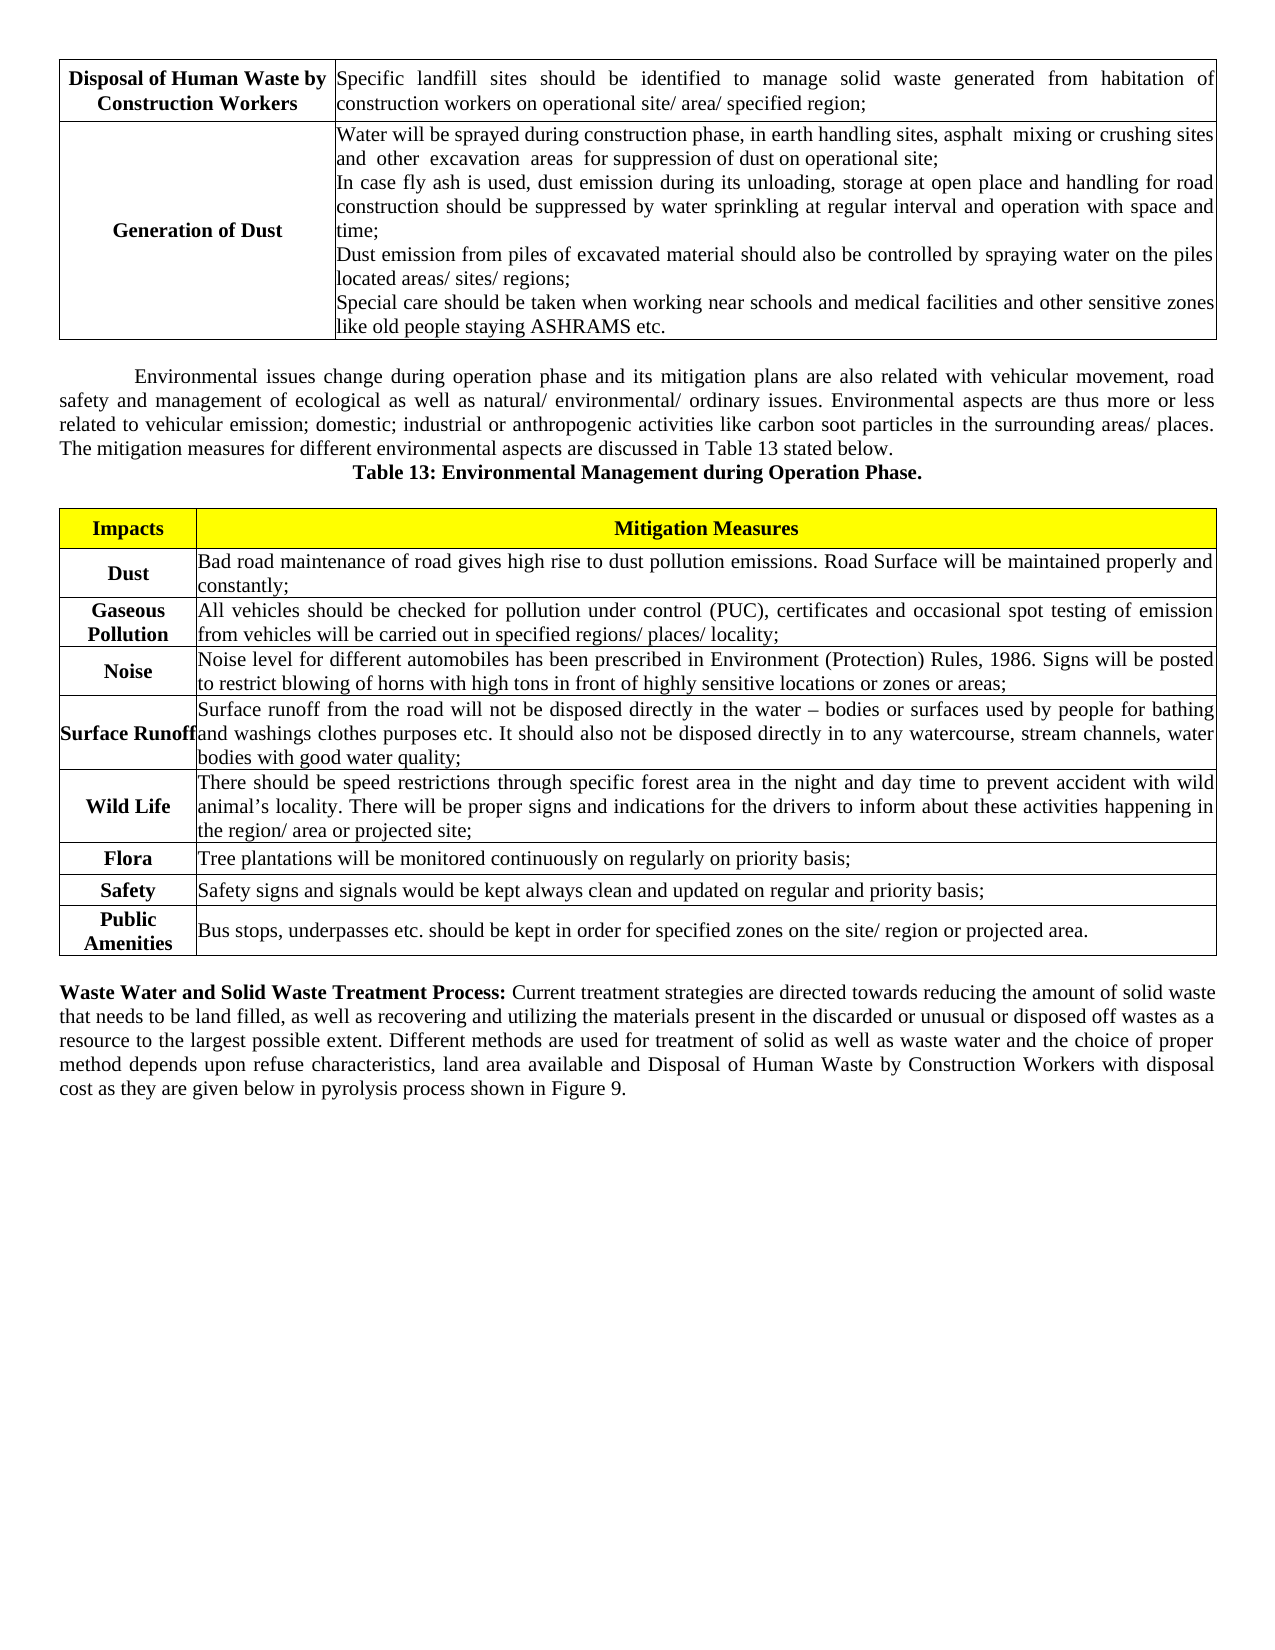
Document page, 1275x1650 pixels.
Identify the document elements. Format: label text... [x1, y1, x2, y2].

table_cell Gaseous Pollution [60, 598, 196, 646]
table_cell Wild Life [60, 770, 196, 842]
table_cell Public Amenities [60, 906, 196, 954]
table_cell Noise [60, 647, 196, 695]
text Table 13: Environmental Management during Operation Phase. [59, 460, 1216, 484]
table_header Impacts [60, 509, 196, 548]
text Environmental issues change during operation phase and its mitigation plans are also related with vehicular movement, road safety and management of ecological as well as natural/ environmental/ ordinary issues. Environmental aspects are thus more or less related to vehicular emission; domestic; industrial or anthropogenic activities like carbon soot particles in the surrounding areas/ places. The mitigation measures for different environmental aspects are discussed in Table 13 stated below. [59, 363, 1216, 460]
table_cell Generation of Dust [60, 122, 335, 338]
table_cell Safety [60, 875, 196, 905]
table_cell Bus stops, underpasses etc. should be kept in order for specified zones on the site/ region or projected area. [197, 906, 1216, 954]
table_cell Noise level for different automobiles has been prescribed in Environment (Protection) Rules, 1986. Signs will be posted to restrict blowing of horns with high tons in front of highly sensitive locations or zones or areas; [197, 647, 1216, 695]
table_cell Tree plantations will be monitored continuously on regularly on priority basis; [197, 843, 1216, 874]
table_cell Surface runoff from the road will not be disposed directly in the water – bodies or surfaces used by people for bathing and washings clothes purposes etc. It should also not be disposed directly in to any watercourse, stream channels, water bodies with good water quality; [197, 696, 1216, 769]
table_header Mitigation Measures [197, 509, 1216, 548]
table_cell Safety signs and signals would be kept always clean and updated on regular and priority basis; [197, 875, 1216, 905]
table_cell Flora [60, 843, 196, 874]
table_cell Disposal of Human Waste by Construction Workers [60, 60, 335, 121]
table_cell All vehicles should be checked for pollution under control (PUC), certificates and occasional spot testing of emission from vehicles will be carried out in specified regions/ places/ locality; [197, 598, 1216, 646]
text Waste Water and Solid Waste Treatment Process: Current treatment strategies are directed towards reducing the amount of solid waste that needs to be land filled, as well as recovering and utilizing the materials present in the discarded or unusual or disposed off wastes as a resource to the largest possible extent. Different methods are used for treatment of solid as well as waste water and the choice of proper method depends upon refuse characteristics, land area available and Disposal of Human Waste by Construction Workers with disposal cost as they are given below in pyrolysis process shown in Figure 9. [59, 980, 1216, 1100]
table_cell Specific landfill sites should be identified to manage solid waste generated from habitation of construction workers on operational site/ area/ specified region; [336, 60, 1216, 121]
table_cell Surface Runoff [60, 696, 196, 769]
table_cell Water will be sprayed during construction phase, in earth handling sites, asphalt mixing or crushing sites and other excavation areas for suppression of dust on operational site; In case fly ash is used, dust emission during its unloading, storage at open place and handling for road construction should be suppressed by water sprinkling at regular interval and operation with space and time; Dust emission from piles of excavated material should also be controlled by spraying water on the piles located areas/ sites/ regions; Special care should be taken when working near schools and medical facilities and other sensitive zones like old people staying ASHRAMS etc. [336, 122, 1216, 338]
table_cell There should be speed restrictions through specific forest area in the night and day time to prevent accident with wild animal’s locality. There will be proper signs and indications for the drivers to inform about these activities happening in the region/ area or projected site; [197, 770, 1216, 842]
table_cell Bad road maintenance of road gives high rise to dust pollution emissions. Road Surface will be maintained properly and constantly; [197, 549, 1216, 597]
table_cell Dust [60, 549, 196, 597]
